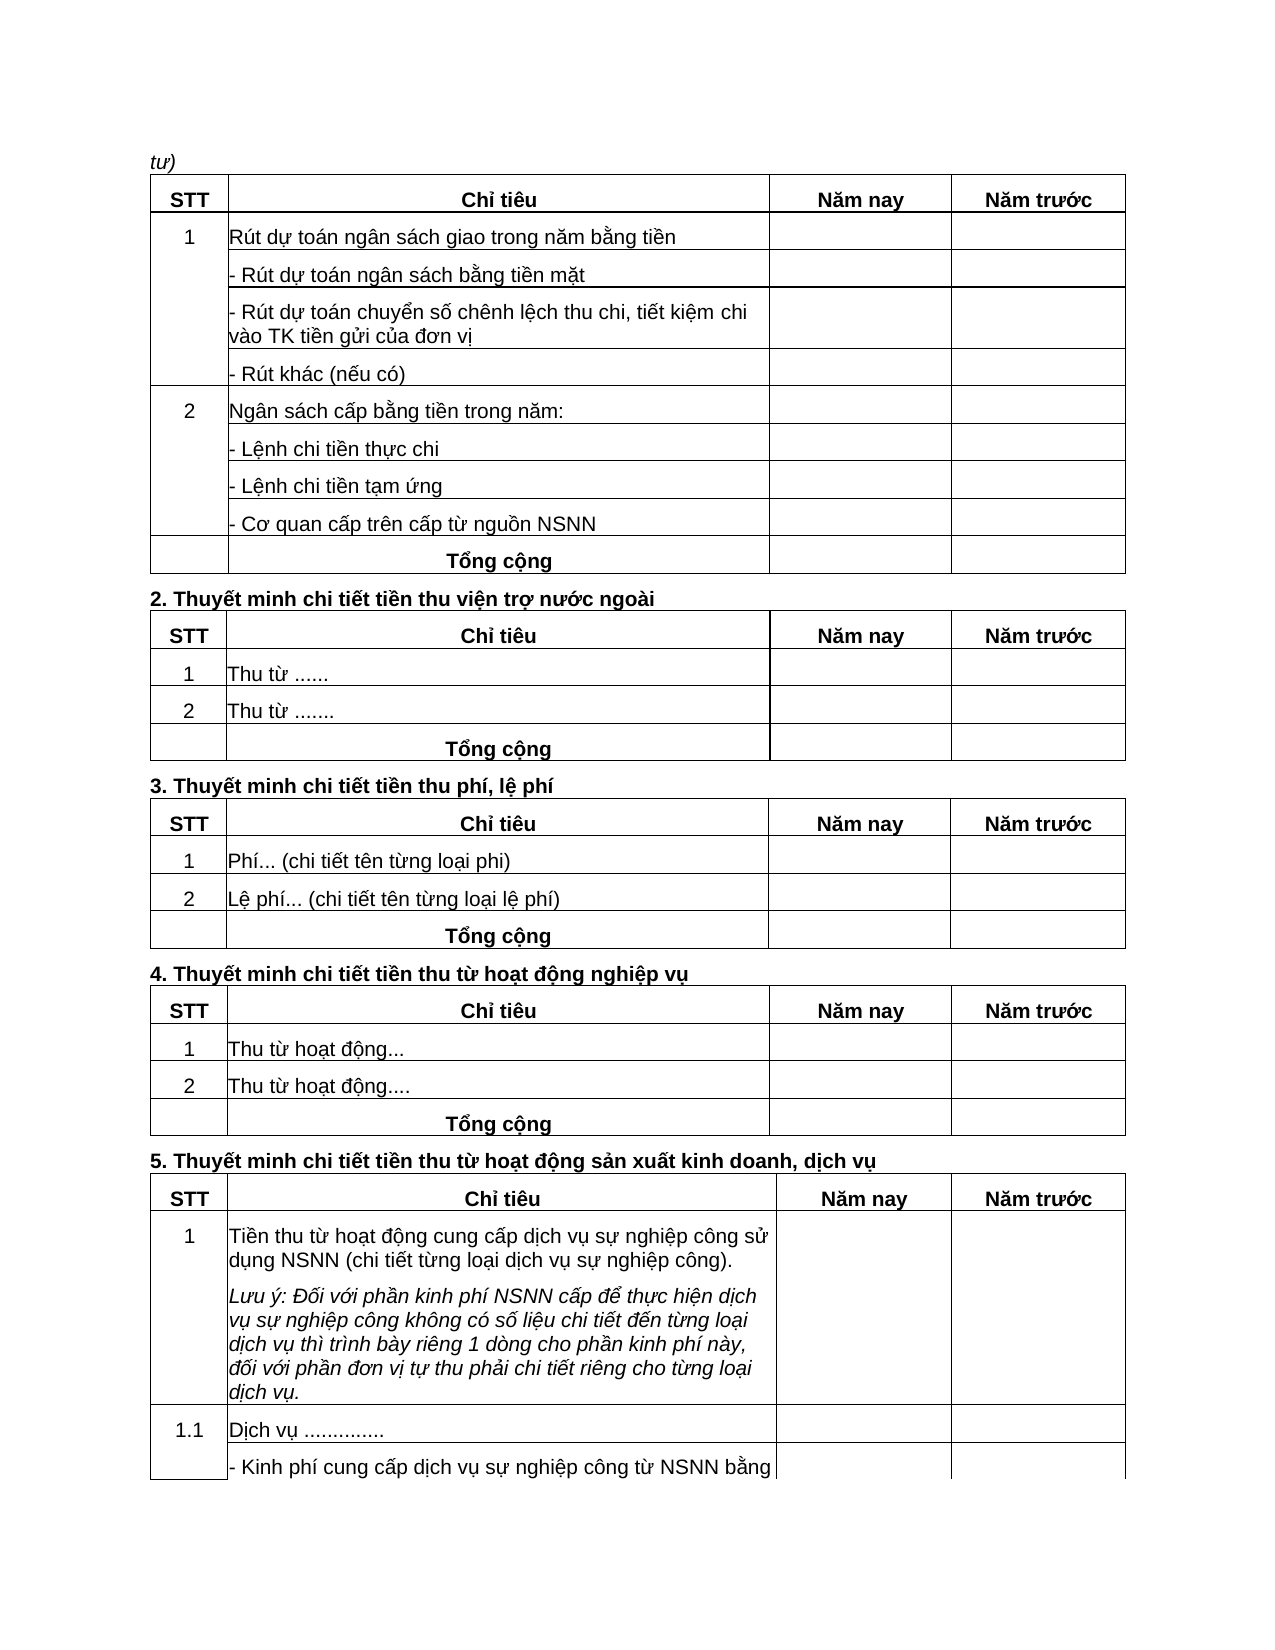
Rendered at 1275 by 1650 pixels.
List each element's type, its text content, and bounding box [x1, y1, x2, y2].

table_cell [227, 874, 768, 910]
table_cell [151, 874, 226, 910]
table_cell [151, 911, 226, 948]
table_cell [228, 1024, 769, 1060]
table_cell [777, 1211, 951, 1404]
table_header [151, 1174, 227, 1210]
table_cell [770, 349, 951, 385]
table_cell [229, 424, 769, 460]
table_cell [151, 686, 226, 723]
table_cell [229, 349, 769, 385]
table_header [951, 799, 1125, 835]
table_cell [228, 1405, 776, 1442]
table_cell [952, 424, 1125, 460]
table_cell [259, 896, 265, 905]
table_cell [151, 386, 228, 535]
text 2. Thuyết minh chi tiết tiền thu viện trợ nước ngoài [150, 586, 1125, 610]
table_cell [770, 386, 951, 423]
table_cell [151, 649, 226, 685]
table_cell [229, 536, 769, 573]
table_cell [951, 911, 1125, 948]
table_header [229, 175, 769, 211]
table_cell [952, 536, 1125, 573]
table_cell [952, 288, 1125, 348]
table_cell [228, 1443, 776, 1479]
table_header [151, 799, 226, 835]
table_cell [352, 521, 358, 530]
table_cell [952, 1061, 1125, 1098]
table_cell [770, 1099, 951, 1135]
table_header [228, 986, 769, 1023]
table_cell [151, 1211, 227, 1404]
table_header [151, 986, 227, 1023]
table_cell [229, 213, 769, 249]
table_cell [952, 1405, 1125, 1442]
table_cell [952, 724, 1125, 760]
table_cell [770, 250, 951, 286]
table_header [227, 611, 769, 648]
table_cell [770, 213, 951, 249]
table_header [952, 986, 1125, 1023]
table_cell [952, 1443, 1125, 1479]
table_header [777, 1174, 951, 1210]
text 4. Thuyết minh chi tiết tiền thu từ hoạt động nghiệp vụ [150, 961, 1125, 985]
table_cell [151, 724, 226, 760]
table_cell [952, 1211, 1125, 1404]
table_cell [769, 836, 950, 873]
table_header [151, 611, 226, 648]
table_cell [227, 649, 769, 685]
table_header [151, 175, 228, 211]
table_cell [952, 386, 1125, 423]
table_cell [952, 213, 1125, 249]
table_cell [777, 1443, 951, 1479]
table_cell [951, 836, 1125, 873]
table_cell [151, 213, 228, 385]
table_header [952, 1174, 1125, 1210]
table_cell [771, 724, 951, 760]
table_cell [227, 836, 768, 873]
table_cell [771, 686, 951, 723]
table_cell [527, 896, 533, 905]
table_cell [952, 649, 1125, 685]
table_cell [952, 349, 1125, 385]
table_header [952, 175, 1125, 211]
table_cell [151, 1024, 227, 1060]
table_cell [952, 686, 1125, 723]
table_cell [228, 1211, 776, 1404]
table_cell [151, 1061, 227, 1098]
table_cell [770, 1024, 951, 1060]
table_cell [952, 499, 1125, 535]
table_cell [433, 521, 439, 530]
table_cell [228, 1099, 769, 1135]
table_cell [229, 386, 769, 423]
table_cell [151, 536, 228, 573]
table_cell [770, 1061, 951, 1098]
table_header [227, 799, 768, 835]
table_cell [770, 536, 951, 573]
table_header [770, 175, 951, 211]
text 3. Thuyết minh chi tiết tiền thu phí, lệ phí [150, 774, 1125, 798]
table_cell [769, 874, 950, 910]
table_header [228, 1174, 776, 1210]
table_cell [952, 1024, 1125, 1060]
text 5. Thuyết minh chi tiết tiền thu từ hoạt động sản xuất kinh doanh, dịch vụ [150, 1149, 1125, 1173]
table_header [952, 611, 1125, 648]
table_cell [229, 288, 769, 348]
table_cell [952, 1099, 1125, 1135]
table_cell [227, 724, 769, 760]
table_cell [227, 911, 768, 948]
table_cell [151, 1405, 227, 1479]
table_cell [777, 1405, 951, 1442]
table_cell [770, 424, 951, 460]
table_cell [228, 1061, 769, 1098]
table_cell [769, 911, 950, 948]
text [150, 150, 1125, 174]
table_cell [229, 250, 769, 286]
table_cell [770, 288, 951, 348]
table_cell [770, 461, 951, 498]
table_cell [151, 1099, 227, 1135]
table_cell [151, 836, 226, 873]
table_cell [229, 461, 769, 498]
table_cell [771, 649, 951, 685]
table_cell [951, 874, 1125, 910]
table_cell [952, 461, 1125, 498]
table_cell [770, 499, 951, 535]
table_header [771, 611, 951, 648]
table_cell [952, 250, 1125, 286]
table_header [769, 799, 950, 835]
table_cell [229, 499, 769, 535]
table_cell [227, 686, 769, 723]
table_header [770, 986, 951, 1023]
